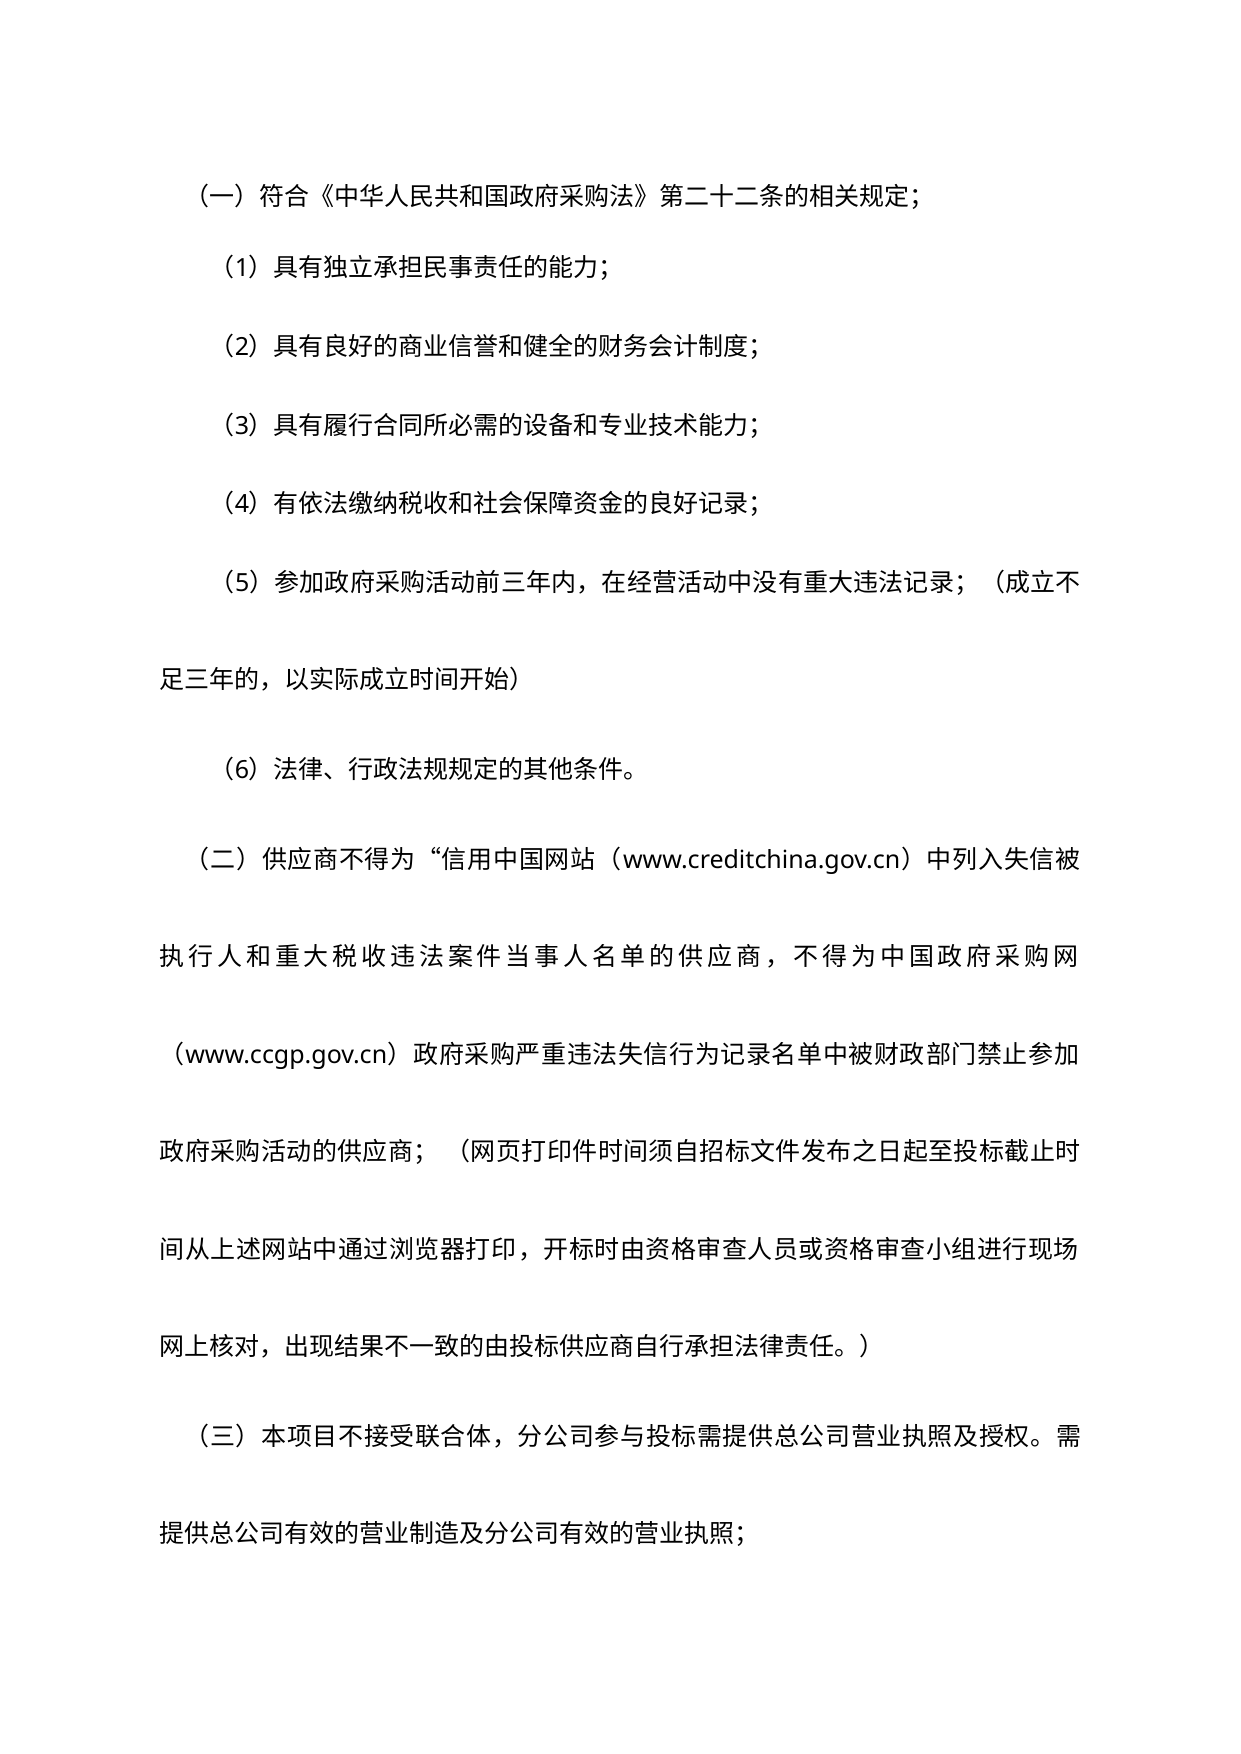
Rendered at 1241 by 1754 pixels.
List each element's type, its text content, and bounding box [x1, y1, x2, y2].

list （6）法律、行政法规规定的其他条件。 [159, 735, 1081, 800]
list （1）具有独立承担民事责任的能力； [159, 233, 1081, 298]
list （4）有依法缴纳税收和社会保障资金的良好记录； [159, 469, 1081, 534]
list （3）具有履行合同所必需的设备和专业技术能力； [159, 391, 1081, 456]
list （2）具有良好的商业信誉和健全的财务会计制度； [159, 312, 1081, 377]
list （一）符合《中华人民共和国政府采购法》第二十二条的相关规定； [159, 162, 1081, 227]
list （三）本项目不接受联合体，分公司参与投标需提供总公司营业执照及授权。需提供总公司有效的营业制造及分公司有效的营业执照； [159, 1402, 1081, 1564]
list （二）供应商不得为“信用中国网站（www.creditchina.gov.cn）中列入失信被执行人和重大税收违法案件当事人名单的供应商，不得为中国政府采购网（www.ccgp.gov.cn）政府采购严重违法失信行为记录名单中被财政部门禁止参加政府采购活动的供应商； （网页打印件时间须自招标文件发布之日起至投标截止时间从上述网站中通过浏览器打印，开标时由资格审查人员或资格审查小组进行现场网上核对，出现结果不一致的由投标供应商自行承担法律责任。） [159, 825, 1081, 1377]
list （5）参加政府采购活动前三年内，在经营活动中没有重大违法记录；（成立不足三年的，以实际成立时间开始） [159, 548, 1081, 711]
